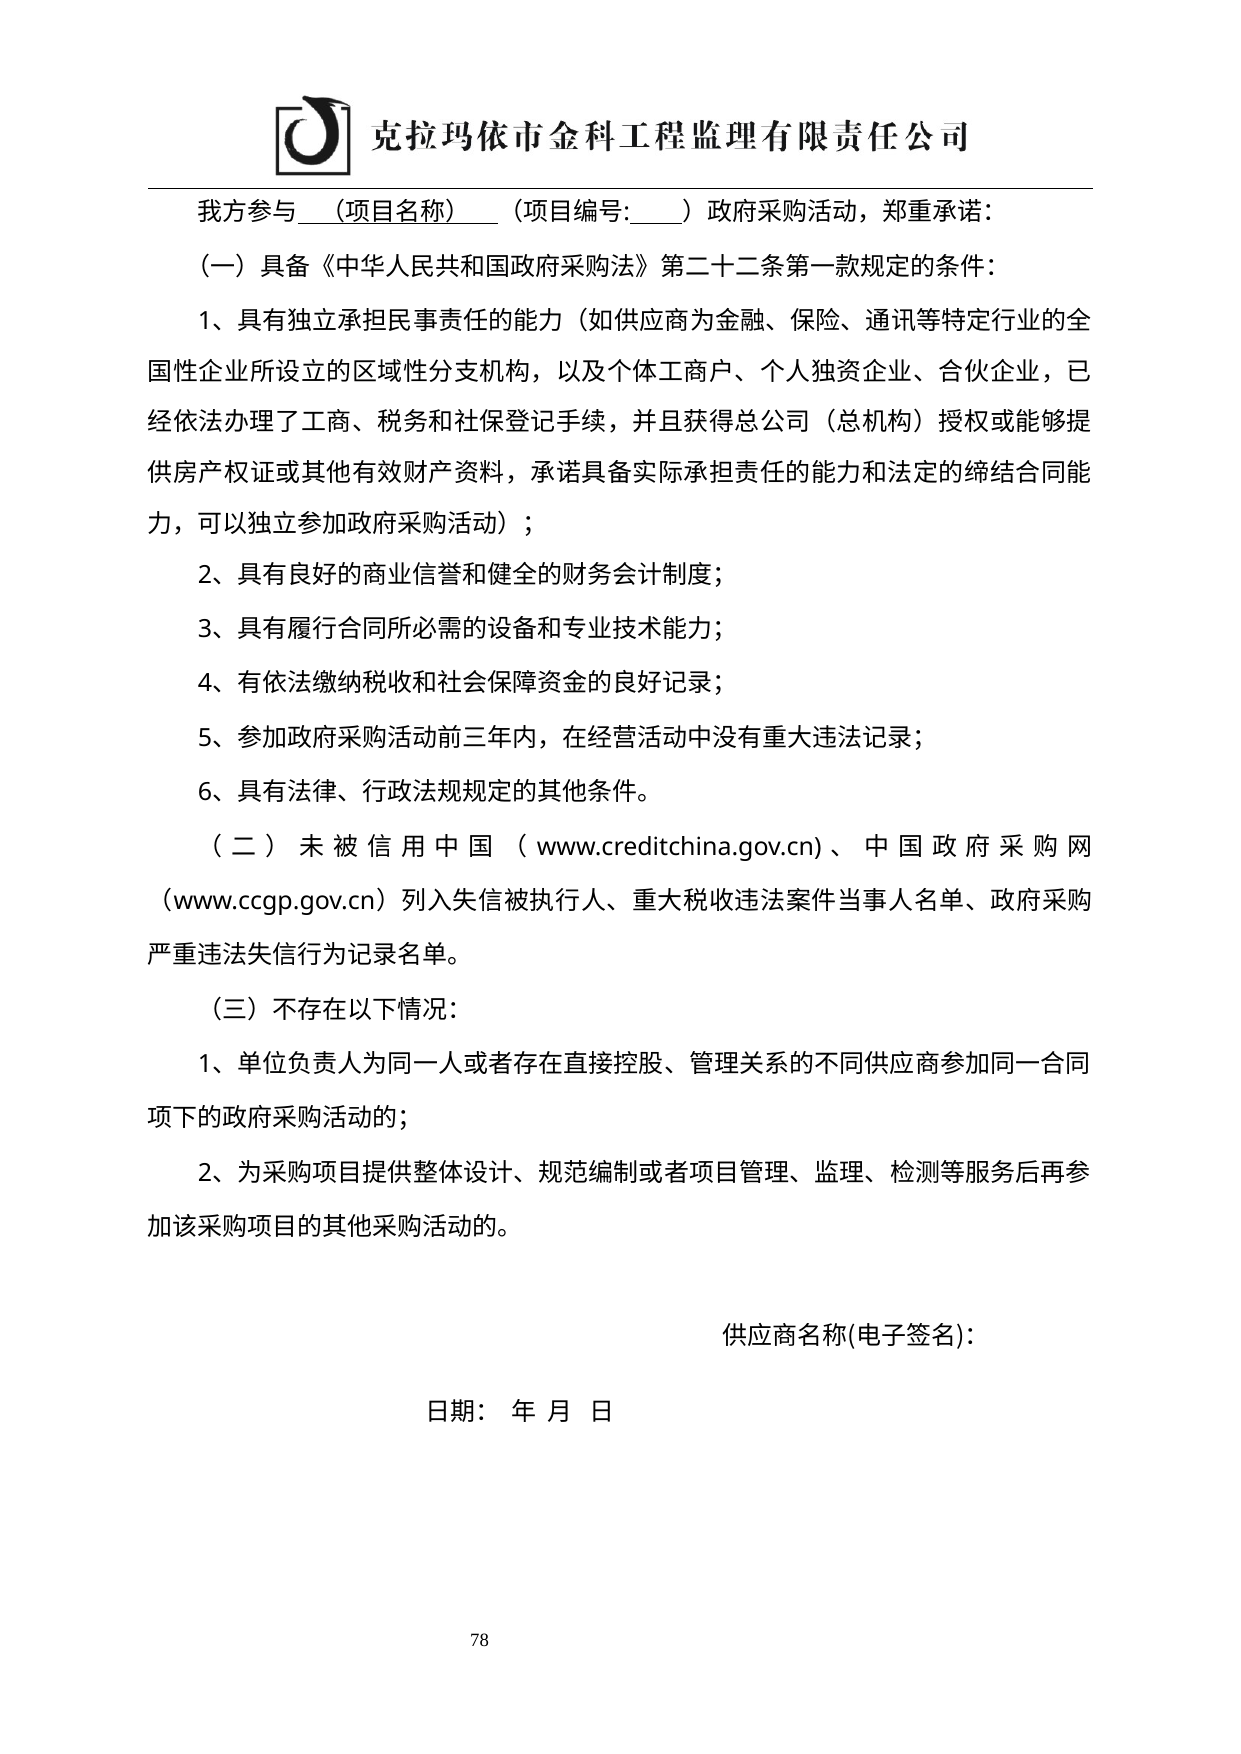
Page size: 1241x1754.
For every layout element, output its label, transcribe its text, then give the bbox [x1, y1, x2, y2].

text 4、有依法缴纳税收和社会保障资金的良好记录； [148, 663, 1093, 699]
text （三）不存在以下情况： [148, 989, 1093, 1025]
text 日期： 年 月 日 [148, 1377, 1093, 1442]
text 6、具有法律、行政法规规定的其他条件。 [148, 772, 1093, 808]
text 1、具有独立承担民事责任的能力（如供应商为金融、保险、通讯等特定行业的全国性企业所设立的区域性分支机构，以及个体工商户、个人独资企业、合伙企业，已经依法办理了工商、税务和社保登记手续，并且获得总公司（总机构）授权或能够提供房产权证或其他有效财产资料，承诺具备实际承担责任的能力和法定的缔结合同能力，可以独立参加政府采购活动）； [148, 300, 1093, 539]
text 3、具有履行合同所必需的设备和专业技术能力； [148, 608, 1093, 645]
text 5、参加政府采购活动前三年内，在经营活动中没有重大违法记录； [148, 717, 1093, 753]
text 2、为采购项目提供整体设计、规范编制或者项目管理、监理、检测等服务后再参加该采购项目的其他采购活动的。 [148, 1152, 1093, 1243]
text 供应商名称(电子签名)： [148, 1315, 1093, 1352]
picture [251, 88, 990, 187]
text （一）具备《中华人民共和国政府采购法》第二十二条第一款规定的条件： [148, 246, 1093, 282]
text 2、具有良好的商业信誉和健全的财务会计制度； [148, 554, 1093, 590]
text （二）未被信用中国（www.creditchina.gov.cn)、中国政府采购网（www.ccgp.gov.cn）列入失信被执行人、重大税收违法案件当事人名单、政府采购严重违法失信行为记录名单。 [148, 826, 1093, 971]
text 1、单位负责人为同一人或者存在直接控股、管理关系的不同供应商参加同一合同项下的政府采购活动的； [148, 1043, 1093, 1134]
text 我方参与 （项目名称） （项目编号: ）政府采购活动，郑重承诺： [148, 192, 1093, 228]
